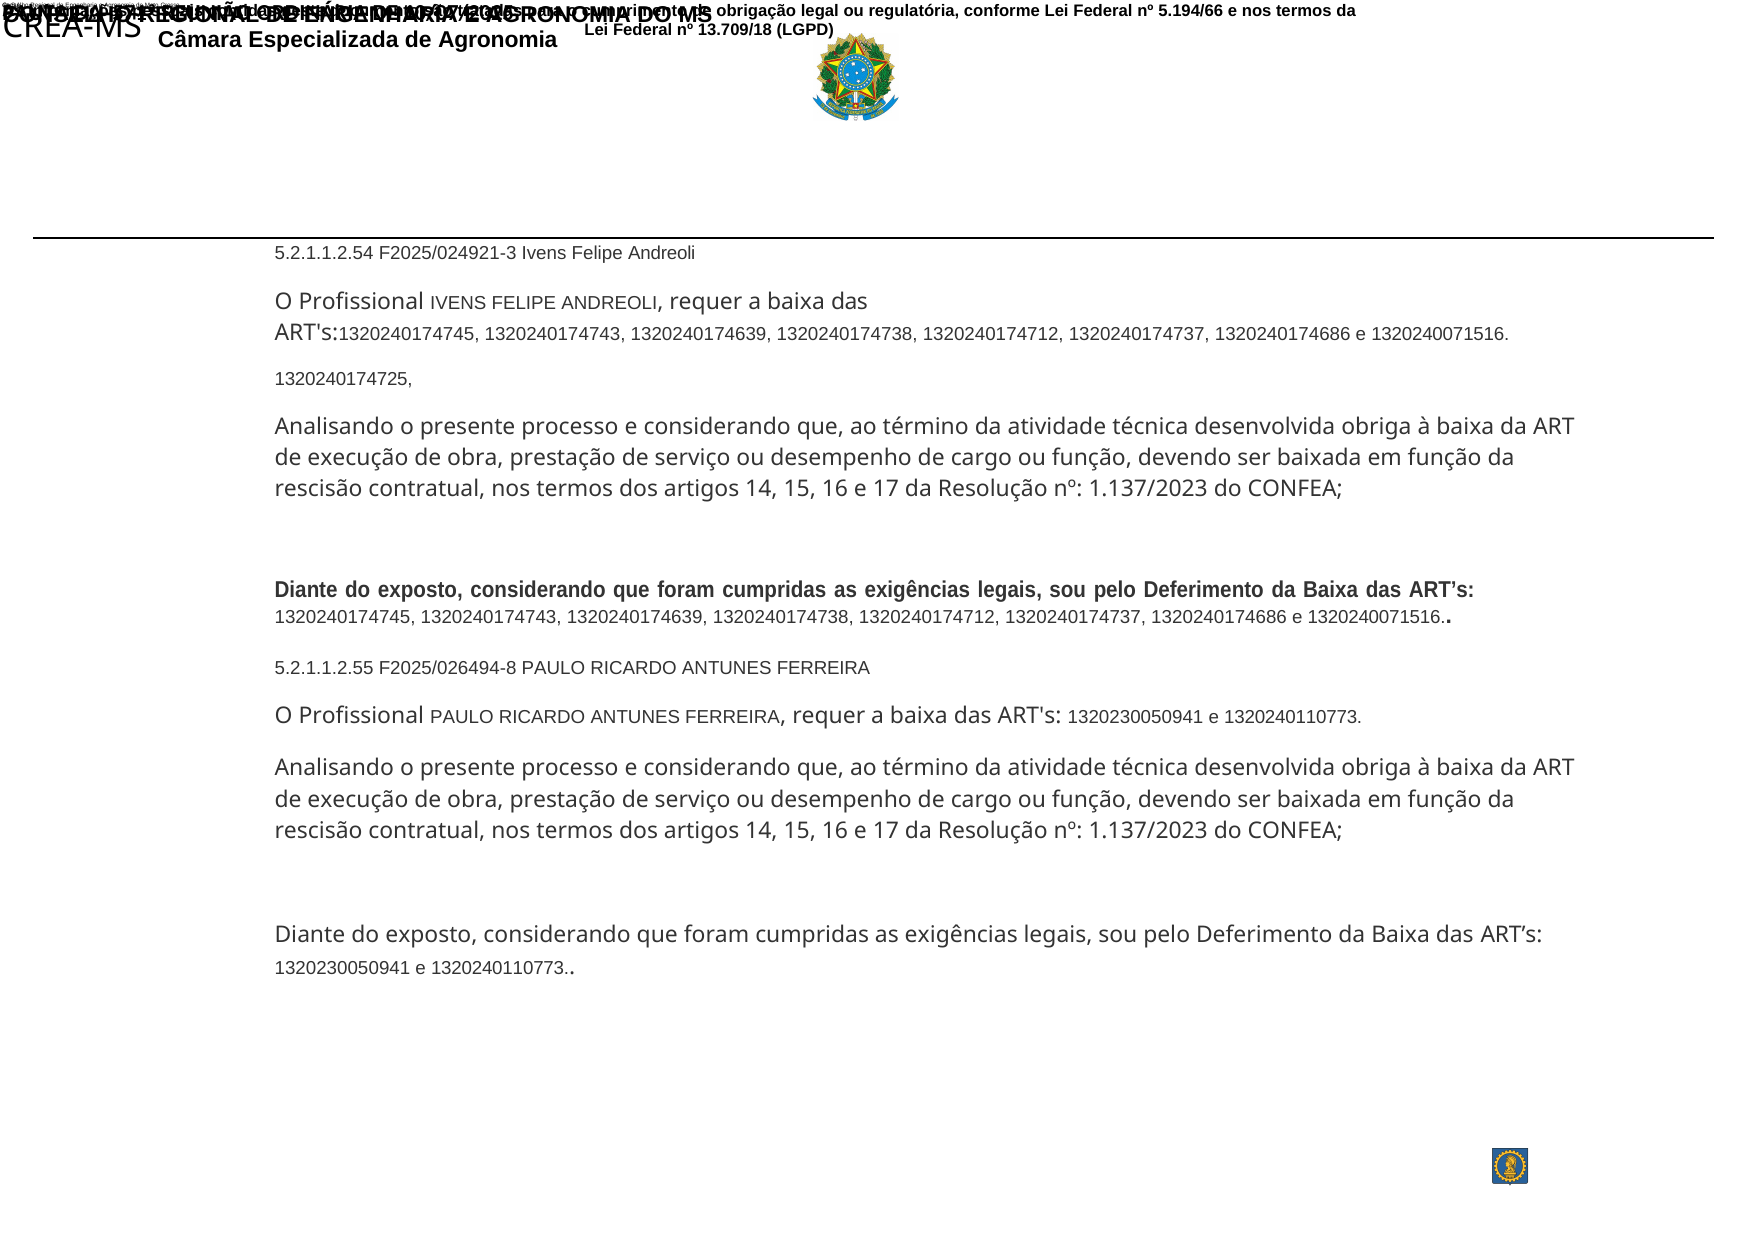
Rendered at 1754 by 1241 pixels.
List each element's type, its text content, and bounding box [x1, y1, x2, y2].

text O Profissional PAULO RICARDO ANTUNES FERREIRA, requer a baixa das ART's: 1320230050941 e 1320240110773. [274, 699, 1606, 731]
text O Profissional IVENS FELIPE ANDREOLI, requer a baixa das [274, 284, 1606, 316]
text 1320230050941 e 1320240110773.. [274, 949, 1606, 981]
subtitle F2025/026494-8 PAULO RICARDO ANTUNES FERREIRA [274, 657, 1606, 678]
text ART's:1320240174745, 1320240174743, 1320240174639, 1320240174738, 1320240174712, 1320240174737, 1320240174686 e 1320240071516. [274, 316, 1606, 347]
picture [1487, 1143, 1533, 1190]
text 1320240174725, [274, 367, 1606, 389]
picture [812, 33, 899, 121]
text Diante do exposto, considerando que foram cumpridas as exigências legais, sou pelo Deferimento da Baixa das ART’s: [274, 918, 1606, 949]
subtitle Diante do exposto, considerando que foram cumpridas as exigências legais, sou pelo Deferimento da Baixa das ART’s: [274, 576, 1606, 602]
text Analisando o presente processo e considerando que, ao término da atividade técnica desenvolvida obriga à baixa da ART de execução de obra, prestação de serviço ou desempenho de cargo ou função, devendo ser baixada em função da rescisão contratual, nos termos dos artigos 14, 15, 16 e 17 da Resolução nº: 1.137/2023 do CONFEA; [274, 409, 1586, 503]
list F2025/024921-3 Ivens Felipe Andreoli [274, 242, 1606, 264]
text 1320240174745, 1320240174743, 1320240174639, 1320240174738, 1320240174712, 1320240174737, 1320240174686 e 1320240071516.. [274, 602, 1606, 628]
text Analisando o presente processo e considerando que, ao término da atividade técnica desenvolvida obriga à baixa da ART de execução de obra, prestação de serviço ou desempenho de cargo ou função, devendo ser baixada em função da rescisão contratual, nos termos dos artigos 14, 15, 16 e 17 da Resolução nº: 1.137/2023 do CONFEA; [274, 751, 1586, 845]
